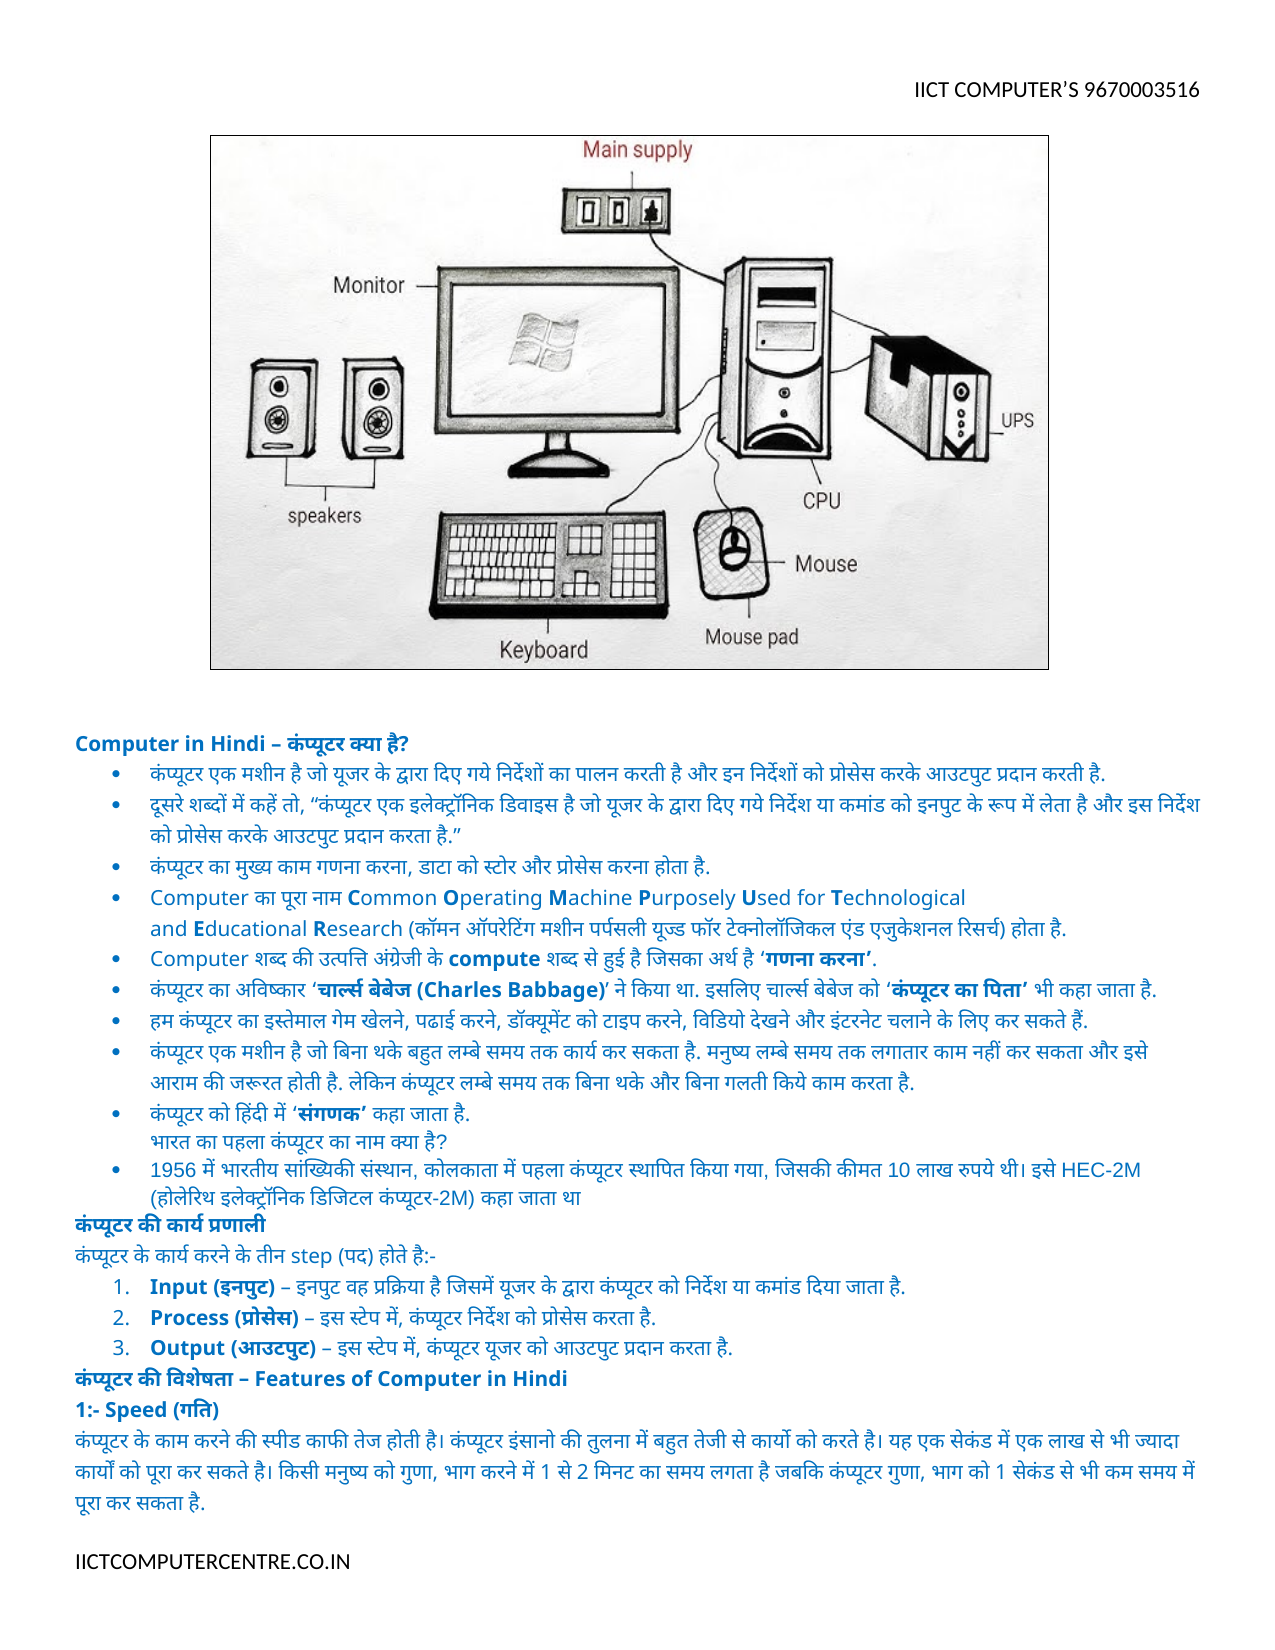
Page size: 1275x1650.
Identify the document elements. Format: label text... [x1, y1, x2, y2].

list हम कंप्यूटर का इस्तेमाल गेम खेलने, पढाई करने, डॉक्यूमेंट को टाइप करने, विडियो देखने और इंटरनेट चलाने के लिए कर सकते हैं. [112, 1006, 1200, 1037]
list 1956 में भारतीय सांख्यिकी संस्थान, कोलकाता में पहला कंप्यूटर स्थापित किया गया, जिसकी कीमत 10 लाख रुपये थी। इसे HEC-2M (होलेरिथ इलेक्ट्रॉनिक डिजिटल कंप्यूटर-2M) कहा जाता था [112, 1158, 1200, 1214]
text कंप्यूटर के काम करने की स्पीड काफी तेज होती है। कंप्यूटर इंसानो की तुलना में बहुत तेजी से कार्यो को करते है। यह एक सेकंड में एक लाख से भी ज्यादा कार्यों को पूरा कर सकते है। किसी मनुष्य को गुणा, भाग करने में 1 से 2 मिनट का समय लगता है जबकि कंप्यूटर गुणा, भाग को 1 सेकंड से भी कम समय में पूरा कर सकता है. [75, 1426, 1200, 1518]
list दूसरे शब्दों में कहें तो, “कंप्यूटर एक इलेक्ट्रॉनिक डिवाइस है जो यूजर के द्वारा दिए गये निर्देश या कमांड को इनपुट के रूप में लेता है और इस निर्देश को प्रोसेस करके आउटपुट प्रदान करता है.” [112, 790, 1200, 852]
list Process (प्रोसेस) – इस स्टेप में, कंप्यूटर निर्देश को प्रोसेस करता है. [112, 1303, 1200, 1333]
list Input (इनपुट) – इनपुट वह प्रक्रिया है जिसमें यूजर के द्वारा कंप्यूटर को निर्देश या कमांड दिया जाता है. [112, 1272, 1200, 1303]
text कंप्यूटर की विशेषता – Features of Computer in Hindi [75, 1364, 1200, 1395]
text Computer in Hindi – कंप्यूटर क्या है? [75, 729, 1200, 759]
text 1:- Speed (गति) [75, 1395, 1200, 1426]
picture [211, 136, 1048, 669]
text कंप्यूटर के कार्य करने के तीन step (पद) होते है:- [75, 1241, 1200, 1272]
list कंप्यूटर एक मशीन है जो यूजर के द्वारा दिए गये निर्देशों का पालन करती है और इन निर्देशों को प्रोसेस करके आउटपुट प्रदान करती है. [112, 759, 1200, 790]
list Computer शब्द की उत्पत्ति अंग्रेजी के compute शब्द से हुई है जिसका अर्थ है ‘गणना करना’. [112, 944, 1200, 975]
list Output (आउटपुट) – इस स्टेप में, कंप्यूटर यूजर को आउटपुट प्रदान करता है. [112, 1333, 1200, 1364]
list कंप्यूटर को हिंदी में ‘संगणक’ कहा जाता है. भारत का पहला कंप्यूटर का नाम क्या है? [112, 1099, 1200, 1158]
list कंप्यूटर एक मशीन है जो बिना थके बहुत लम्बे समय तक कार्य कर सकता है. मनुष्य लम्बे समय तक लगातार काम नहीं कर सकता और इसे आराम की जरूरत होती है. लेकिन कंप्यूटर लम्बे समय तक बिना थके और बिना गलती किये काम करता है. [112, 1037, 1200, 1099]
list कंप्यूटर का अविष्कार ‘चार्ल्स बेबेज (Charles Babbage)’ ने किया था. इसलिए चार्ल्स बेबेज को ‘कंप्यूटर का पिता’ भी कहा जाता है. [112, 975, 1200, 1006]
list कंप्यूटर का मुख्य काम गणना करना, डाटा को स्टोर और प्रोसेस करना होता है. [112, 852, 1200, 883]
text कंप्यूटर की कार्य प्रणाली [75, 1214, 1200, 1241]
list Computer का पूरा नाम Common Operating Machine Purposely Used for Technological and Educational Research (कॉमन ऑपरेटिंग मशीन पर्पसली यूज्ड फॉर टेक्नोलॉजिकल एंड एजुकेशनल रिसर्च) होता है. [112, 883, 1200, 944]
